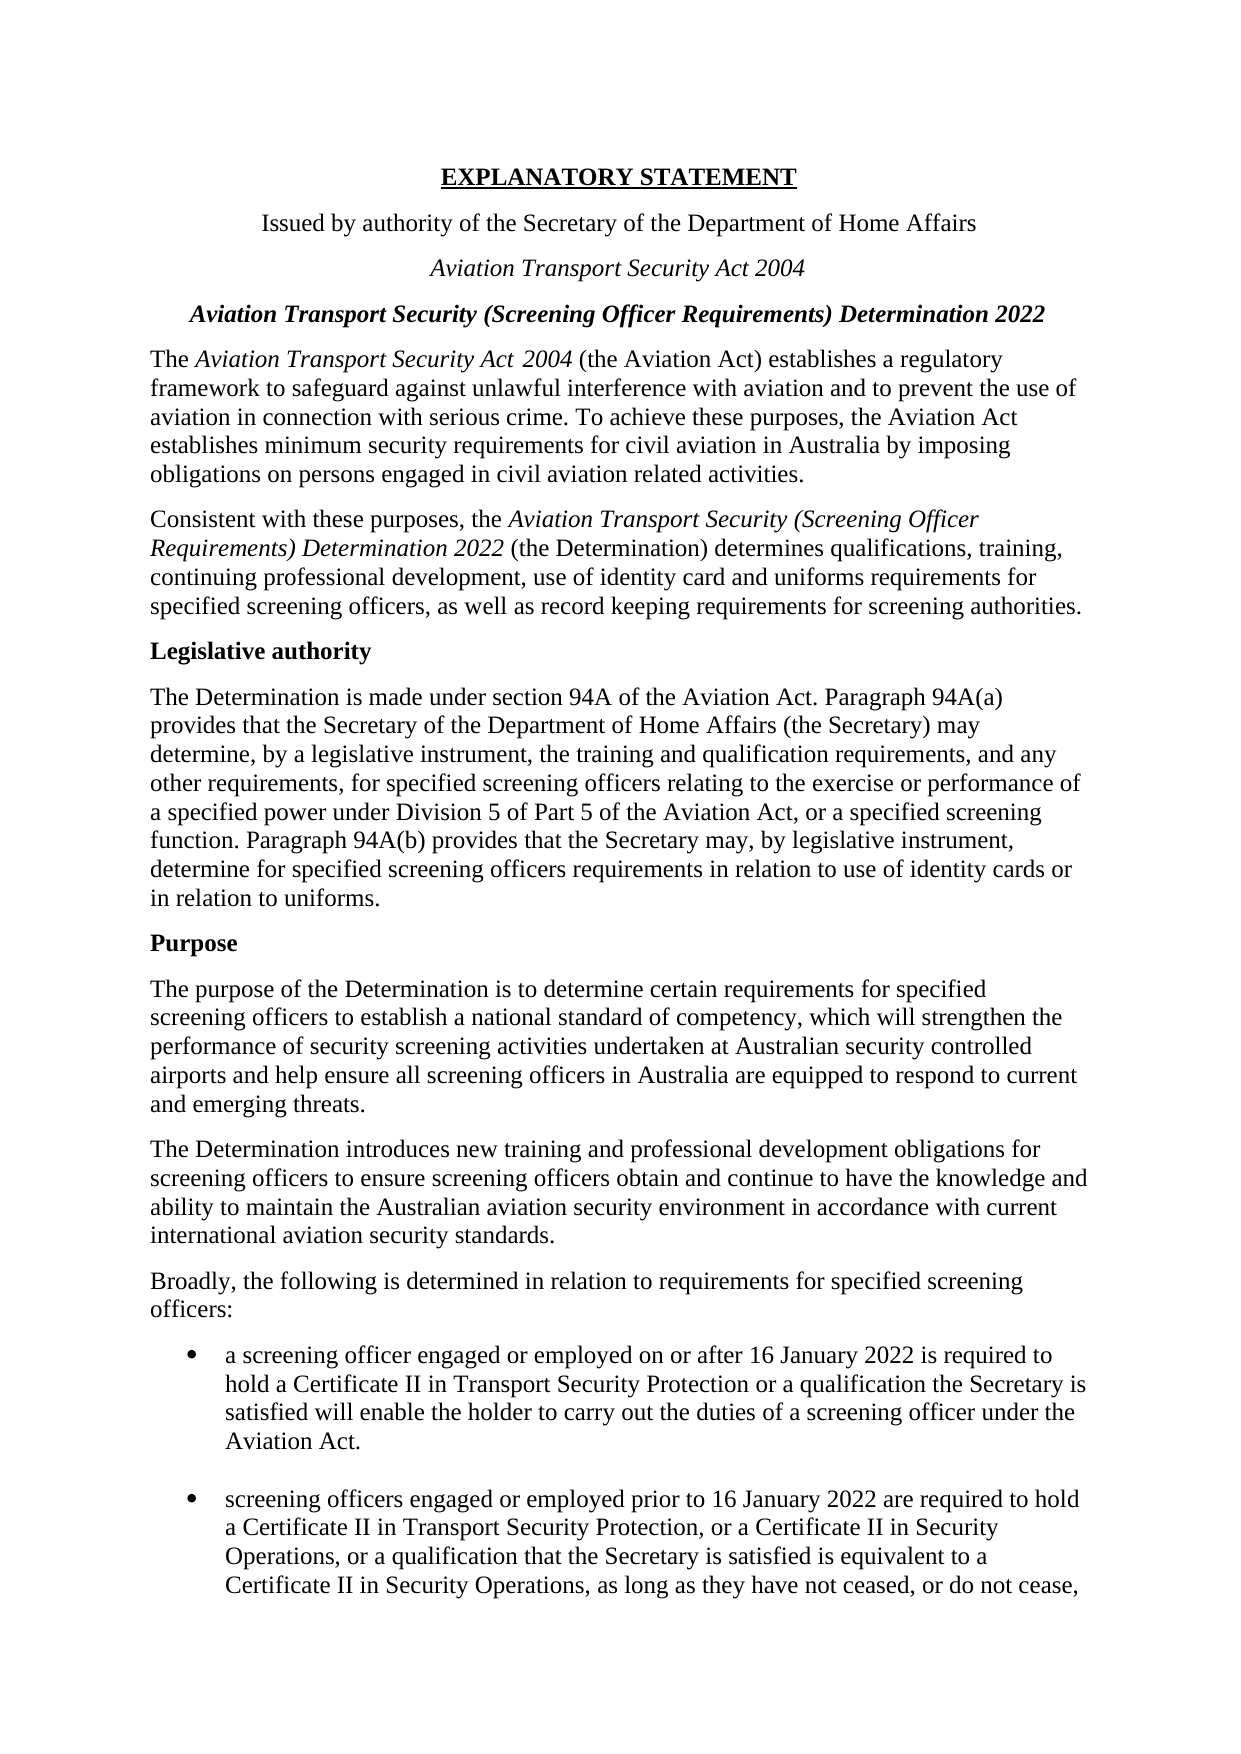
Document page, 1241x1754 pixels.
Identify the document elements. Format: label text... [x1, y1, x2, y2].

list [187, 1484, 1087, 1599]
text The Aviation Transport Security Act 2004 (the Aviation Act) establishes a regulatory framework to safeguard against unlawful interference with aviation and to prevent the use of aviation in connection with serious crime. To achieve these purposes, the Aviation Act establishes minimum security requirements for civil aviation in Australia by imposing obligations on persons engaged in civil aviation related activities. [150, 344, 1087, 488]
text Issued by authority of the Secretary of the Department of Home Affairs [150, 208, 1087, 237]
text The purpose of the Determination is to determine certain requirements for specified screening officers to establish a national standard of competency, which will strengthen the performance of security screening activities undertaken at Australian security controlled airports and help ensure all screening officers in Australia are equipped to respond to current and emerging threats. [150, 974, 1087, 1117]
text The Determination is made under section 94A of the Aviation Act. Paragraph 94A(a) provides that the Secretary of the Department of Home Affairs (the Secretary) may determine, by a legislative instrument, the training and qualification requirements, and any other requirements, for specified screening officers relating to the exercise or performance of a specified power under Division 5 of Part 5 of the Aviation Act, or a specified screening function. Paragraph 94A(b) provides that the Secretary may, by legislative instrument, determine for specified screening officers requirements in relation to use of identity cards or in relation to uniforms. [150, 682, 1087, 912]
text Consistent with these purposes, the Aviation Transport Security (Screening Officer Requirements) Determination 2022 (the Determination) determines qualifications, training, continuing professional development, use of identity card and uniforms requirements for specified screening officers, as well as record keeping requirements for screening authorities. [150, 504, 1087, 619]
text Aviation Transport Security (Screening Officer Requirements) Determination 2022 [150, 299, 1087, 327]
text Purpose [150, 928, 1087, 957]
text EXPLANATORY STATEMENT [150, 162, 1087, 191]
text Broadly, the following is determined in relation to requirements for specified screening officers: [150, 1266, 1090, 1323]
text The Determination introduces new training and professional development obligations for screening officers to ensure screening officers obtain and continue to have the knowledge and ability to maintain the Australian aviation security environment in accordance with current international aviation security standards. [150, 1134, 1090, 1249]
text Legislative authority [150, 636, 1087, 665]
text Aviation Transport Security Act 2004 [150, 253, 1087, 282]
list a screening officer engaged or employed on or after 16 January 2022 is required to hold a Certificate II in Transport Security Protection or a qualification the Secretary is satisfied will enable the holder to carry out the duties of a screening officer under the Aviation Act. [187, 1340, 1087, 1455]
